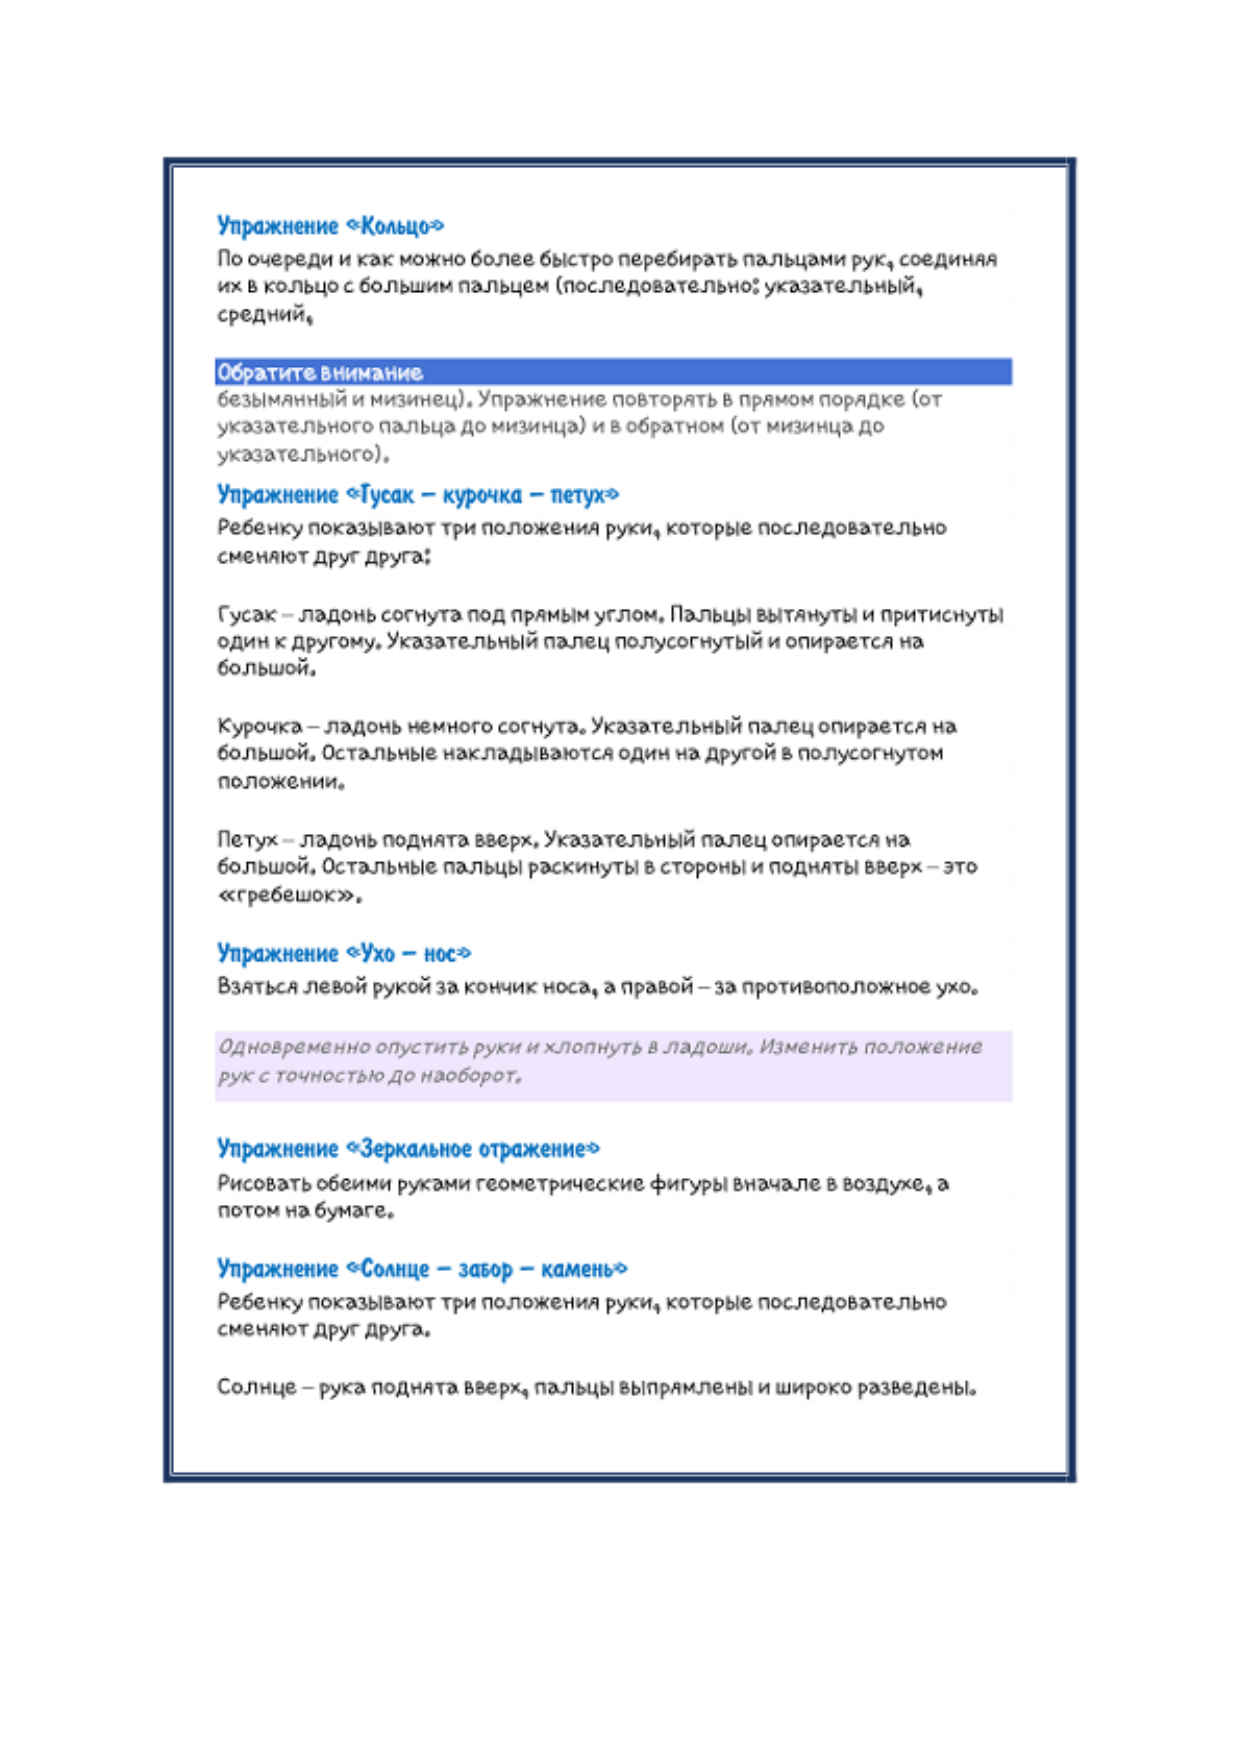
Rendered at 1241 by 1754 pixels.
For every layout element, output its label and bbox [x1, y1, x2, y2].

picture [124, 118, 1116, 1523]
